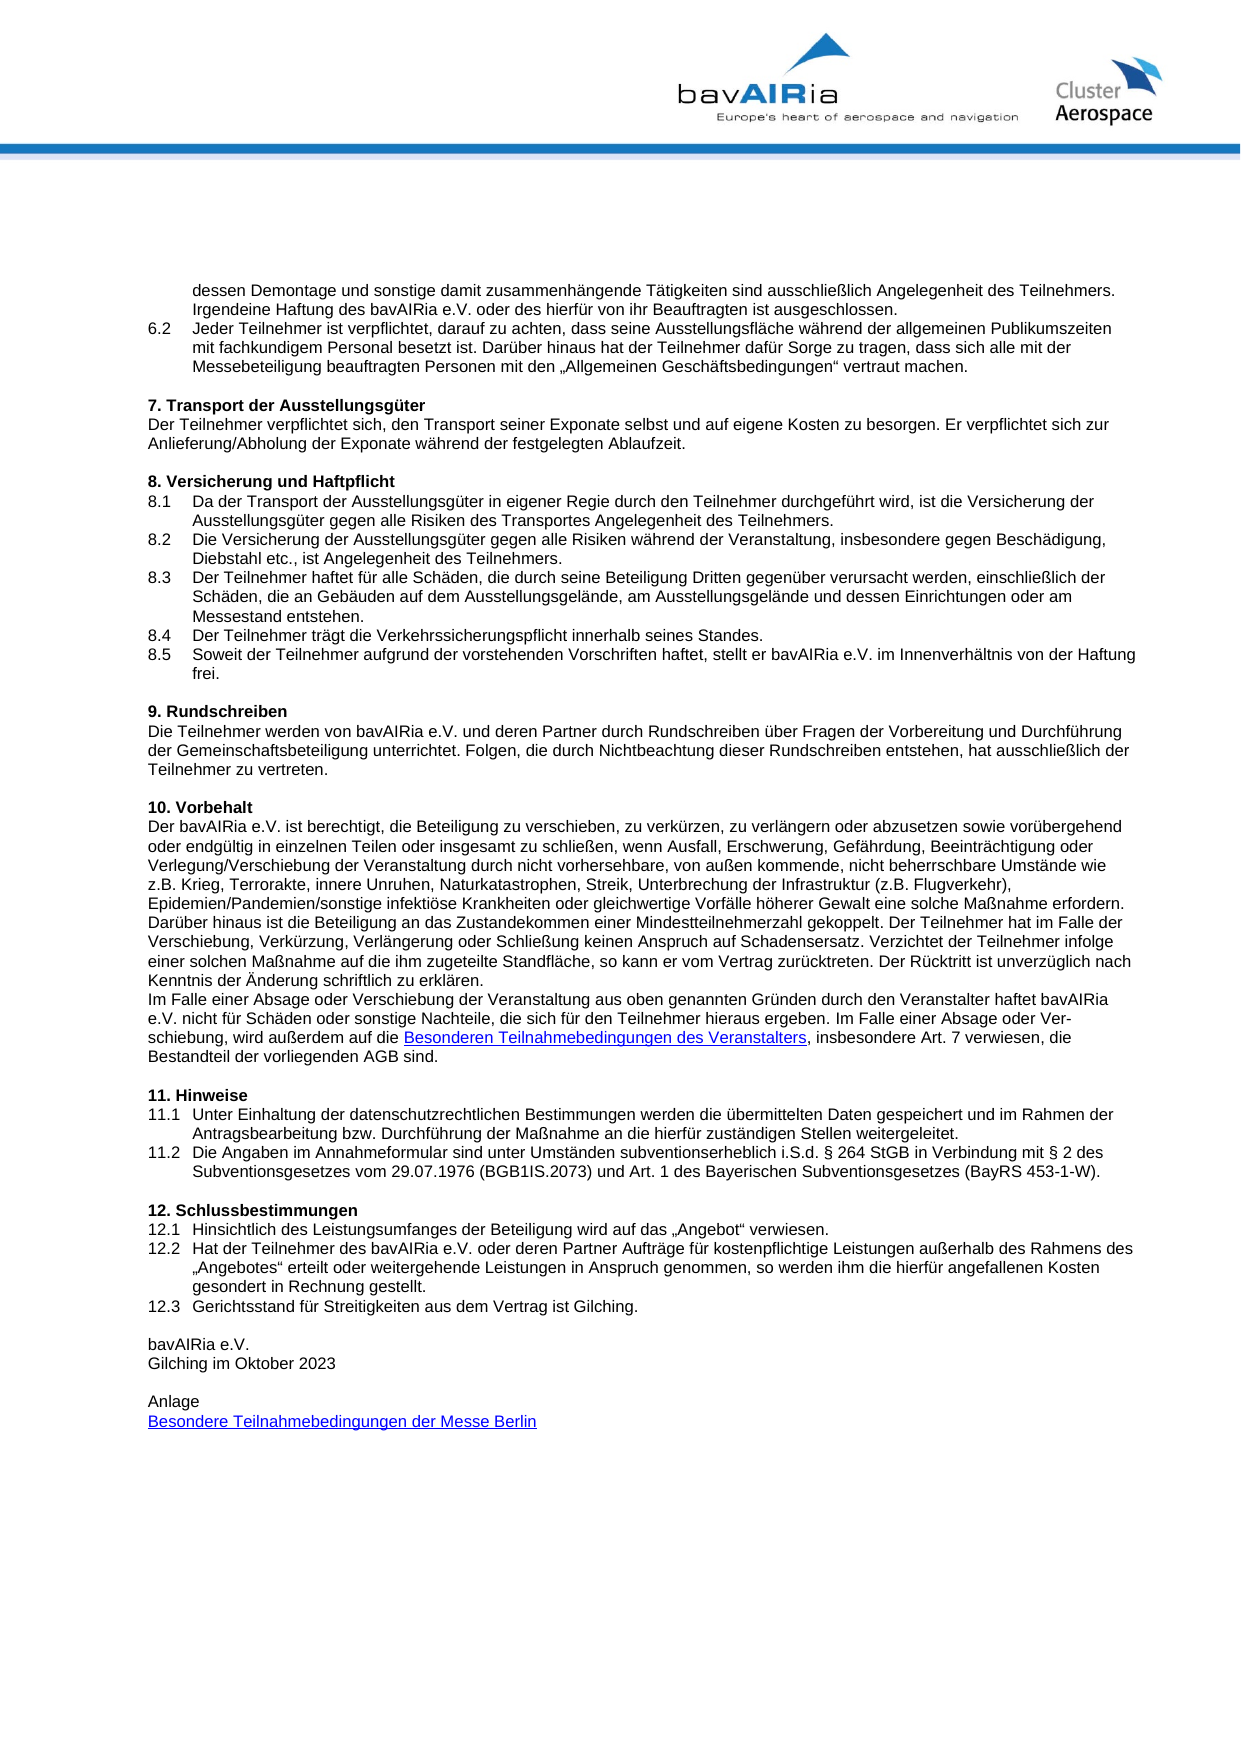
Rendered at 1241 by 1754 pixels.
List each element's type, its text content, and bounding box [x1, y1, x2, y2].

text 12.1 Hinsichtlich des Leistungsumfanges der Beteiligung wird auf das „Angebot“ verwiesen. [148, 1220, 1137, 1239]
text 8.1 Da der Transport der Ausstellungsgüter in eigener Regie durch den Teilnehmer durchgeführt wird, ist die Versicherung der Ausstellungsgüter gegen alle Risiken des Transportes Angelegenheit des Teilnehmers. [148, 491, 1137, 530]
text 10. Vorbehalt [148, 798, 1137, 817]
text 12.3 Gerichtsstand für Streitigkeiten aus dem Vertrag ist Gilching. [148, 1296, 1137, 1316]
text 7. Transport der Ausstellungsgüter [148, 396, 1137, 415]
text Die Teilnehmer werden von bavAIRia e.V. und deren Partner durch Rundschreiben über Fragen der Vorbereitung und Durchführung der Gemeinschaftsbeteiligung unterrichtet. Folgen, die durch Nichtbeachtung dieser Rundschreiben entstehen, hat ausschließlich der Teilnehmer zu vertreten. [148, 721, 1137, 779]
text 6.2 Jeder Teilnehmer ist verpflichtet, darauf zu achten, dass seine Ausstellungsfläche während der allgemeinen Publikumszeiten mit fachkundigem Personal besetzt ist. Darüber hinaus hat der Teilnehmer dafür Sorge zu tragen, dass sich alle mit der Messebeteiligung beauftragten Personen mit den „Allgemeinen Geschäftsbedingungen“ vertraut machen. [148, 319, 1137, 376]
text 11. Hinweise [148, 1086, 1137, 1105]
text Der bavAIRia e.V. ist berechtigt, die Beteiligung zu verschieben, zu verkürzen, zu verlängern oder abzusetzen sowie vorübergehend oder endgültig in einzelnen Teilen oder insgesamt zu schließen, wenn Ausfall, Erschwerung, Gefährdung, Beeinträchtigung oder Verlegung/Verschiebung der Veranstaltung durch nicht vorhersehbare, von außen kommende, nicht beherrschbare Umstände wie z.B. Krieg, Terrorakte, innere Unruhen, Naturkatastrophen, Streik, Unterbrechung der Infrastruktur (z.B. Flugverkehr), Epidemien/Pandemien/sonstige infektiöse Krankheiten oder gleichwertige Vorfälle höherer Gewalt eine solche Maßnahme erfordern. Darüber hinaus ist die Beteiligung an das Zustandekommen einer Mindestteilnehmerzahl gekoppelt. Der Teilnehmer hat im Falle der Verschiebung, Verkürzung, Verlängerung oder Schließung keinen Anspruch auf Schadensersatz. Verzichtet der Teilnehmer infolge einer solchen Maßnahme auf die ihm zugeteilte Standfläche, so kann er vom Vertrag zurücktreten. Der Rücktritt ist unverzüglich nach Kenntnis der Änderung schriftlich zu erklären. [148, 817, 1137, 990]
text 8.2 Die Versicherung der Ausstellungsgüter gegen alle Risiken während der Veranstaltung, insbesondere gegen Beschädigung, Diebstahl etc., ist Angelegenheit des Teilnehmers. [148, 530, 1137, 568]
text 9. Rundschreiben [148, 702, 1137, 721]
text 11.2 Die Angaben im Annahmeformular sind unter Umständen subventionserheblich i.S.d. § 264 StGB in Verbindung mit § 2 des Subventionsgesetzes vom 29.07.1976 (BGB1IS.2073) und Art. 1 des Bayerischen Subventionsgesetzes (BayRS 453-1-W). [148, 1143, 1137, 1181]
text 8.3 Der Teilnehmer haftet für alle Schäden, die durch seine Beteiligung Dritten gegenüber verursacht werden, einschließlich der Schäden, die an Gebäuden auf dem Ausstellungsgelände, am Ausstellungsgelände und dessen Einrichtungen oder am Messestand entstehen. [148, 568, 1137, 626]
text bavAIRia e.V. [148, 1335, 1137, 1354]
text 8.5 Soweit der Teilnehmer aufgrund der vorstehenden Vorschriften haftet, stellt er bavAIRia e.V. im Innenverhältnis von der Haftung frei. [148, 645, 1137, 683]
text Der Teilnehmer verpflichtet sich, den Transport seiner Exponate selbst und auf eigene Kosten zu besorgen. Er verpflichtet sich zur Anlieferung/Abholung der Exponate während der festgelegten Ablaufzeit. [148, 415, 1137, 453]
text Gilching im Oktober 2023 [148, 1354, 1137, 1373]
picture [0, 0, 1241, 236]
text Im Falle einer Absage oder Verschiebung der Veranstaltung aus oben genannten Gründen durch den Veranstalter haftet bavAIRia e.V. nicht für Schäden oder sonstige Nachteile, die sich für den Teilnehmer hieraus ergeben. Im Falle einer Absage oder Ver-schiebung, wird außerdem auf die Besonderen Teilnahmebedingungen des Veranstalters, insbesondere Art. 7 verwiesen, die Bestandteil der vorliegenden AGB sind. [148, 990, 1137, 1066]
text 12.2 Hat der Teilnehmer des bavAIRia e.V. oder deren Partner Aufträge für kostenpflichtige Leistungen außerhalb des Rahmens des „Angebotes“ erteilt oder weitergehende Leistungen in Anspruch genommen, so werden ihm die hierfür angefallenen Kosten gesondert in Rechnung gestellt. [148, 1239, 1137, 1296]
text 11.1 Unter Einhaltung der datenschutzrechtlichen Bestimmungen werden die übermittelten Daten gespeichert und im Rahmen der Antragsbearbeitung bzw. Durchführung der Maßnahme an die hierfür zuständigen Stellen weitergeleitet. [148, 1105, 1137, 1143]
text 8.4 Der Teilnehmer trägt die Verkehrssicherungspflicht innerhalb seines Standes. [148, 626, 1137, 645]
text 12. Schlussbestimmungen [148, 1201, 1137, 1220]
text 8. Versicherung und Haftpflicht [148, 472, 1137, 491]
text Anlage [148, 1392, 1137, 1411]
text Besondere Teilnahmebedingungen der Messe Berlin [148, 1411, 1137, 1431]
